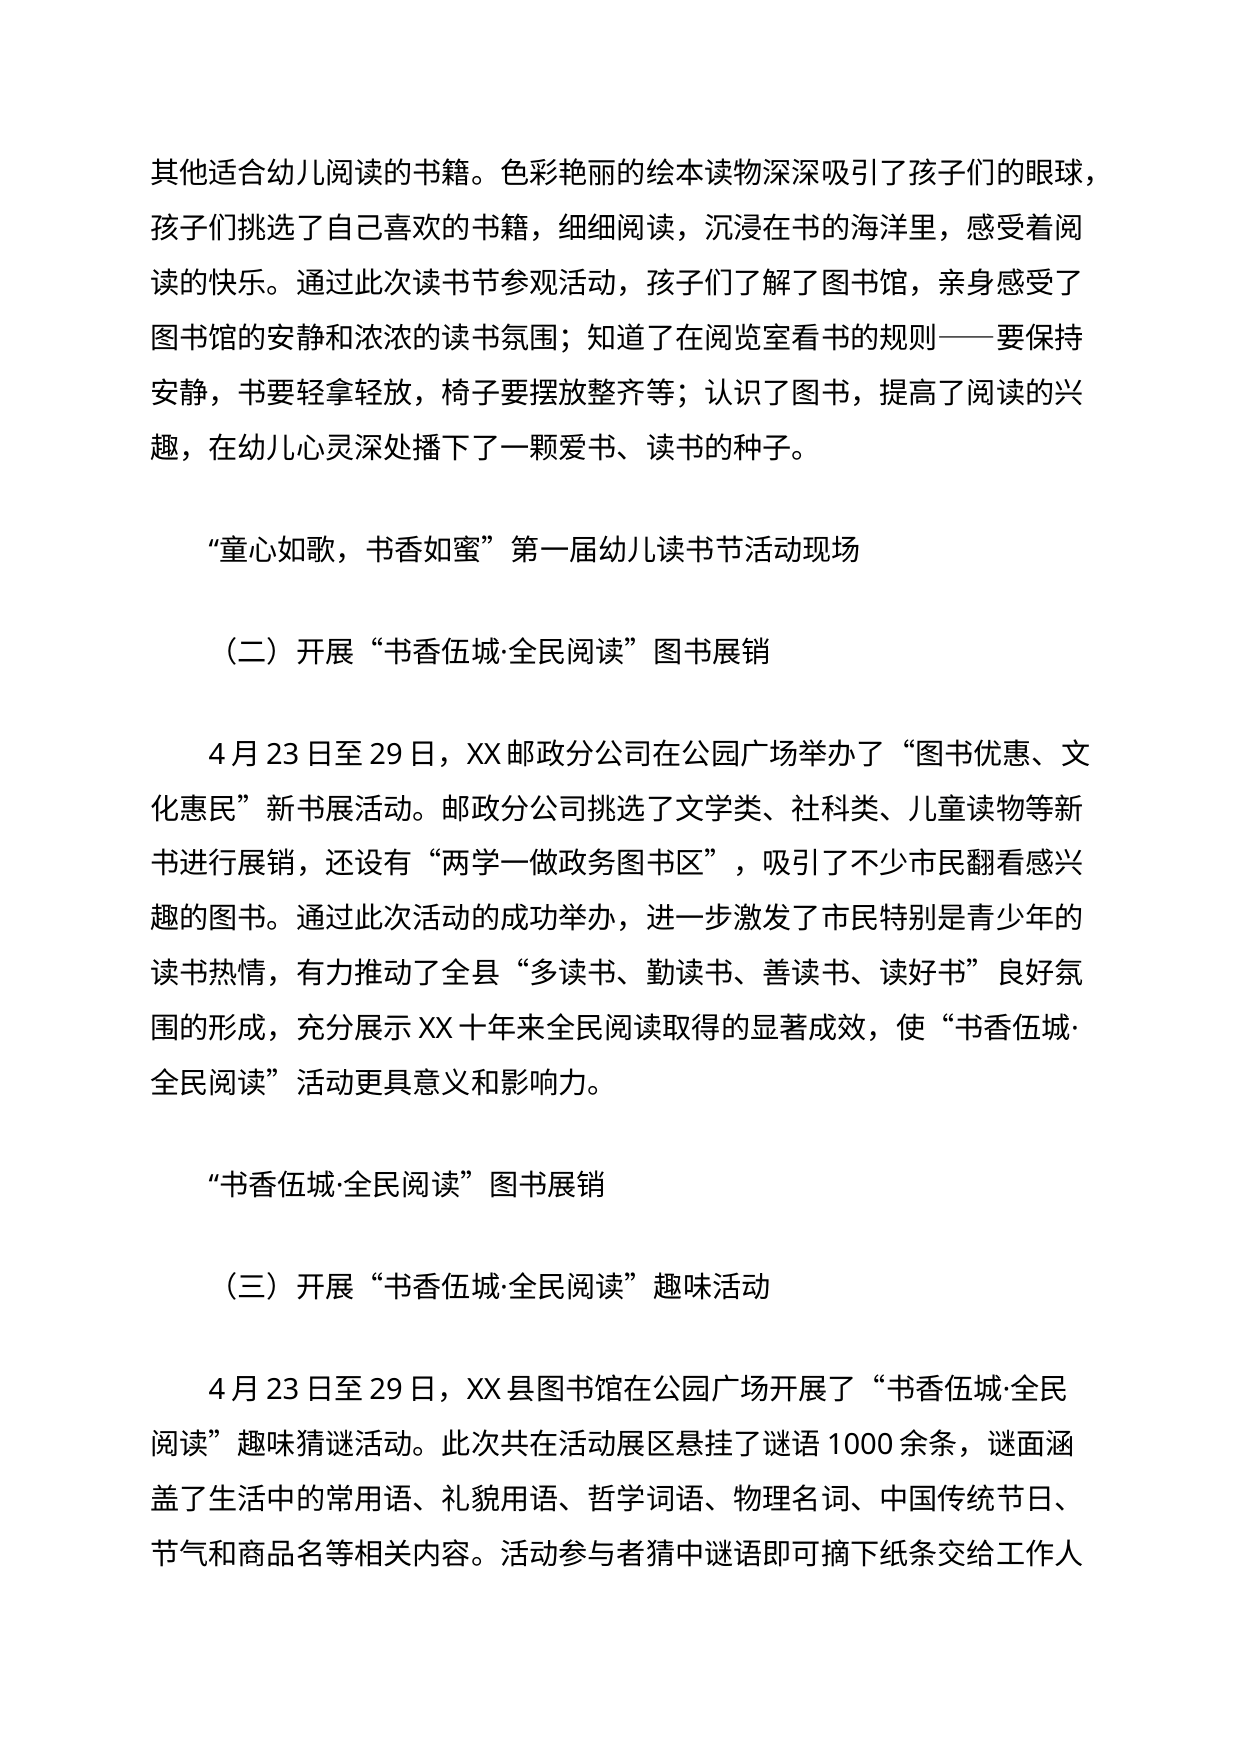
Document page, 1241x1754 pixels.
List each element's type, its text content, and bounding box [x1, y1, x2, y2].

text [150, 150, 1090, 467]
text （二）开展“书香伍城·全民阅读”图书展销 [150, 628, 1090, 671]
text 4月23日至29日，XX邮政分公司在公园广场举办了“图书优惠、文化惠民”新书展活动。邮政分公司挑选了文学类、社科类、儿童读物等新书进行展销，还设有“两学一做政务图书区”，吸引了不少市民翻看感兴趣的图书。通过此次活动的成功举办，进一步激发了市民特别是青少年的读书热情，有力推动了全县“多读书、勤读书、善读书、读好书”良好氛围的形成，充分展示XX十年来全民阅读取得的显著成效，使“书香伍城·全民阅读”活动更具意义和影响力。 [150, 730, 1090, 1102]
text （三）开展“书香伍城·全民阅读”趣味活动 [150, 1263, 1090, 1306]
text “书香伍城·全民阅读”图书展销 [150, 1162, 1090, 1204]
text “童心如歌，书香如蜜”第一届幼儿读书节活动现场 [150, 526, 1090, 569]
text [150, 1366, 1090, 1573]
